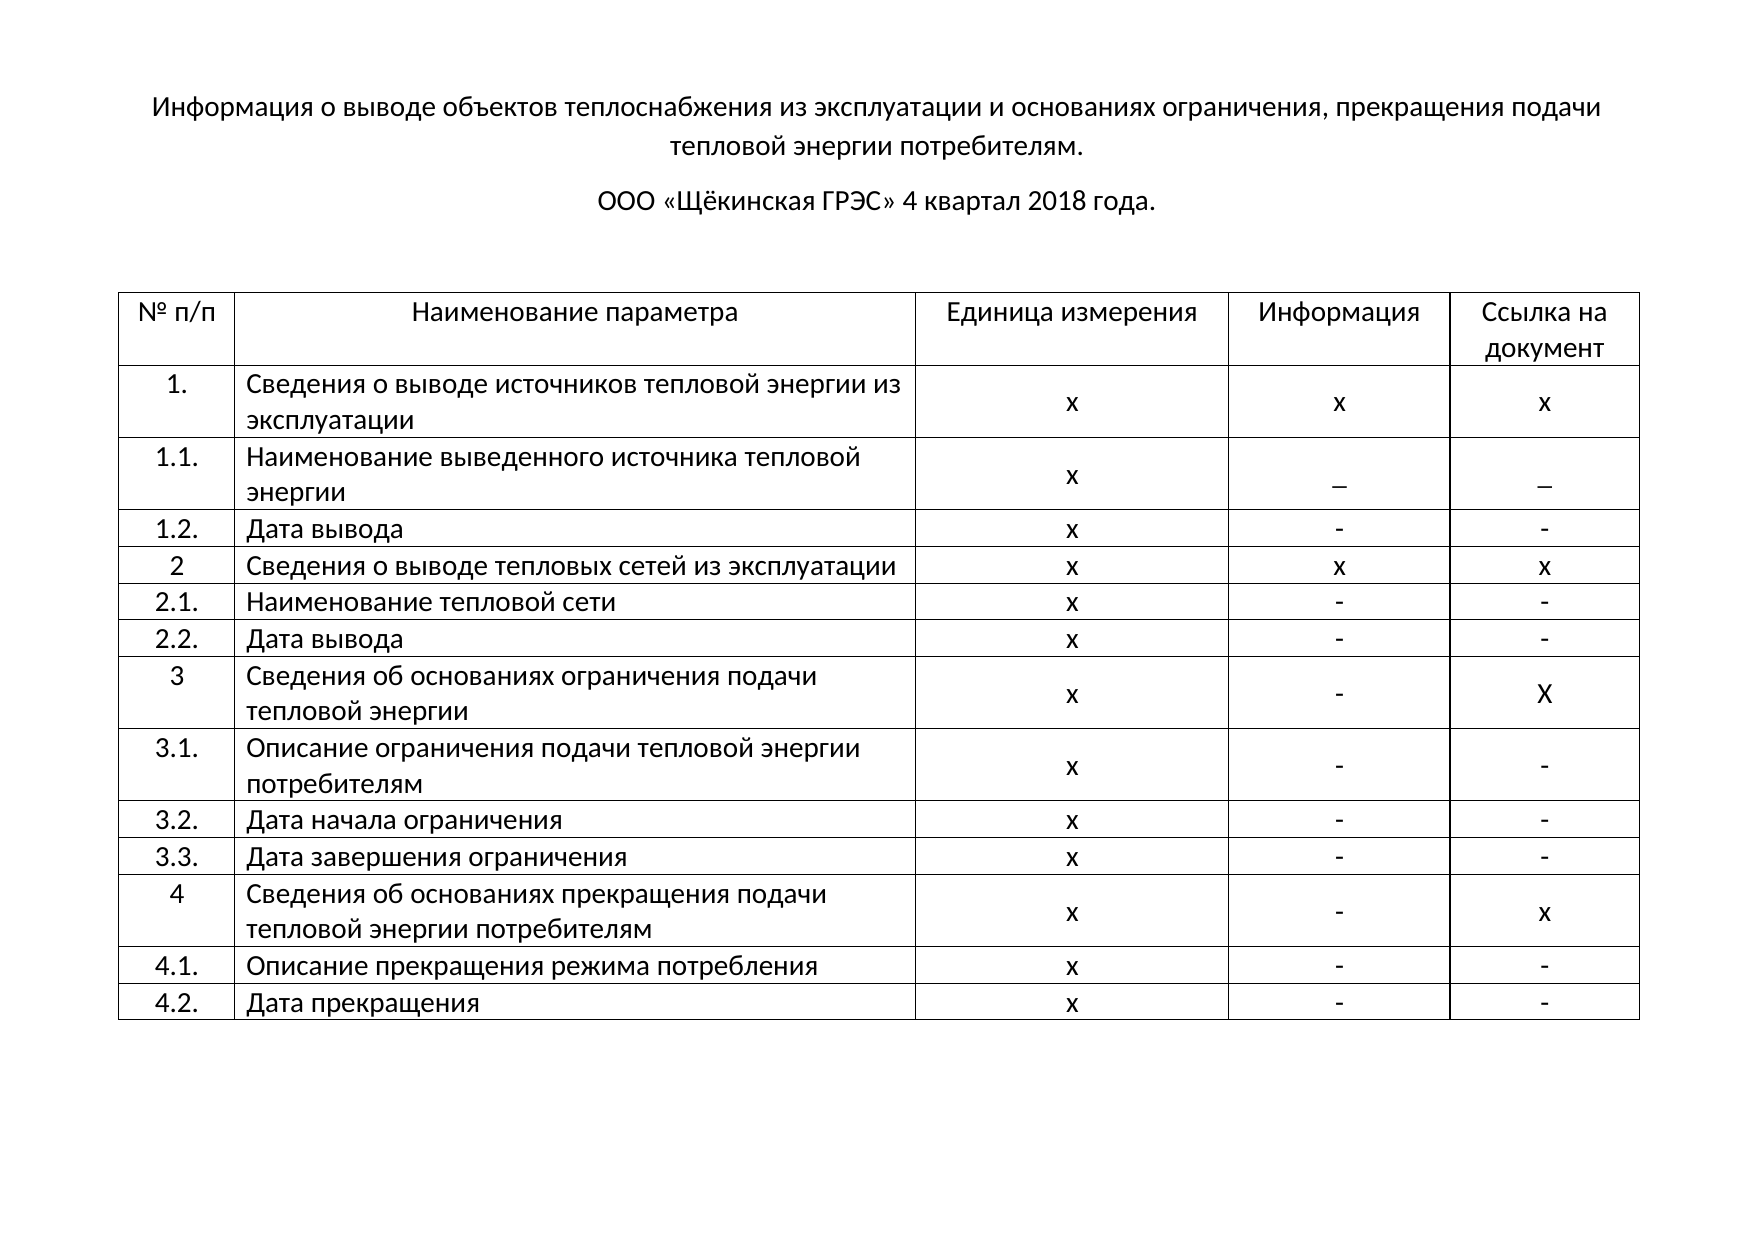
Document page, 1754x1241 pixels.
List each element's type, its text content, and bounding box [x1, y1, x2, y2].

table_cell Сведения о выводе источников тепловой энергии из эксплуатации [235, 366, 915, 437]
table_cell - [1229, 620, 1449, 656]
table_cell _ [1229, 438, 1449, 509]
table_cell - [1229, 984, 1449, 1019]
table_cell 2.2. [119, 620, 234, 656]
table_cell х [916, 547, 1228, 582]
table_cell Х [1451, 657, 1639, 728]
text ООО «Щёкинская ГРЭС» 4 квартал 2018 года. [118, 182, 1636, 218]
table_cell - [1229, 875, 1449, 946]
table_cell 3.3. [119, 838, 234, 874]
table_cell 4.1. [119, 947, 234, 983]
text Информация о выводе объектов теплоснабжения из эксплуатации и основаниях ограничения, прекращения подачи тепловой энергии потребителям. [118, 88, 1636, 163]
table_cell 3.2. [119, 801, 234, 837]
table_cell х [916, 657, 1228, 728]
table_cell Описание ограничения подачи тепловой энергии потребителям [235, 729, 915, 800]
table_cell - [1229, 838, 1449, 874]
table_header Информация [1229, 293, 1449, 364]
table_cell - [1229, 729, 1449, 800]
table_header Ссылка на документ [1451, 293, 1639, 364]
table_header № п/п [119, 293, 234, 364]
table_cell 1.1. [119, 438, 234, 509]
table_cell - [1451, 801, 1639, 837]
table_cell Дата начала ограничения [235, 801, 915, 837]
table_cell Описание прекращения режима потребления [235, 947, 915, 983]
table_cell х [916, 875, 1228, 946]
table_cell Наименование тепловой сети [235, 584, 915, 619]
table_cell 4.2. [119, 984, 234, 1019]
table_cell х [1229, 547, 1449, 582]
table_cell - [1229, 801, 1449, 837]
table_cell _ [1451, 438, 1639, 509]
table_cell 3 [119, 657, 234, 728]
table_cell - [1451, 620, 1639, 656]
table_cell х [916, 366, 1228, 437]
table_cell 2 [119, 547, 234, 582]
table_cell х [916, 729, 1228, 800]
table_cell х [916, 584, 1228, 619]
table_cell Сведения о выводе тепловых сетей из эксплуатации [235, 547, 915, 582]
table_cell 2.1. [119, 584, 234, 619]
table_cell - [1229, 947, 1449, 983]
table_cell 3.1. [119, 729, 234, 800]
table_cell х [916, 838, 1228, 874]
table_cell - [1229, 657, 1449, 728]
table_cell - [1451, 510, 1639, 546]
table_cell х [916, 620, 1228, 656]
table_cell х [1451, 547, 1639, 582]
table_header Единица измерения [916, 293, 1228, 364]
table_cell - [1229, 510, 1449, 546]
table_cell Сведения об основаниях ограничения подачи тепловой энергии [235, 657, 915, 728]
table_cell х [1451, 875, 1639, 946]
table_cell 1.2. [119, 510, 234, 546]
table_cell - [1451, 984, 1639, 1019]
table_cell х [916, 947, 1228, 983]
table_cell Дата завершения ограничения [235, 838, 915, 874]
table_cell х [916, 984, 1228, 1019]
table_cell Дата вывода [235, 510, 915, 546]
table_cell - [1451, 729, 1639, 800]
table_cell Наименование выведенного источника тепловой энергии [235, 438, 915, 509]
table_cell х [916, 801, 1228, 837]
table_cell Сведения об основаниях прекращения подачи тепловой энергии потребителям [235, 875, 915, 946]
table_cell - [1229, 584, 1449, 619]
table_cell 1. [119, 366, 234, 437]
table_header Наименование параметра [235, 293, 915, 364]
table_cell Дата вывода [235, 620, 915, 656]
table_cell - [1451, 947, 1639, 983]
table_cell - [1451, 838, 1639, 874]
table_cell - [1451, 584, 1639, 619]
table_cell х [916, 510, 1228, 546]
table_cell х [916, 438, 1228, 509]
table_cell Дата прекращения [235, 984, 915, 1019]
table_cell х [1229, 366, 1449, 437]
table_cell 4 [119, 875, 234, 946]
table_cell х [1451, 366, 1639, 437]
